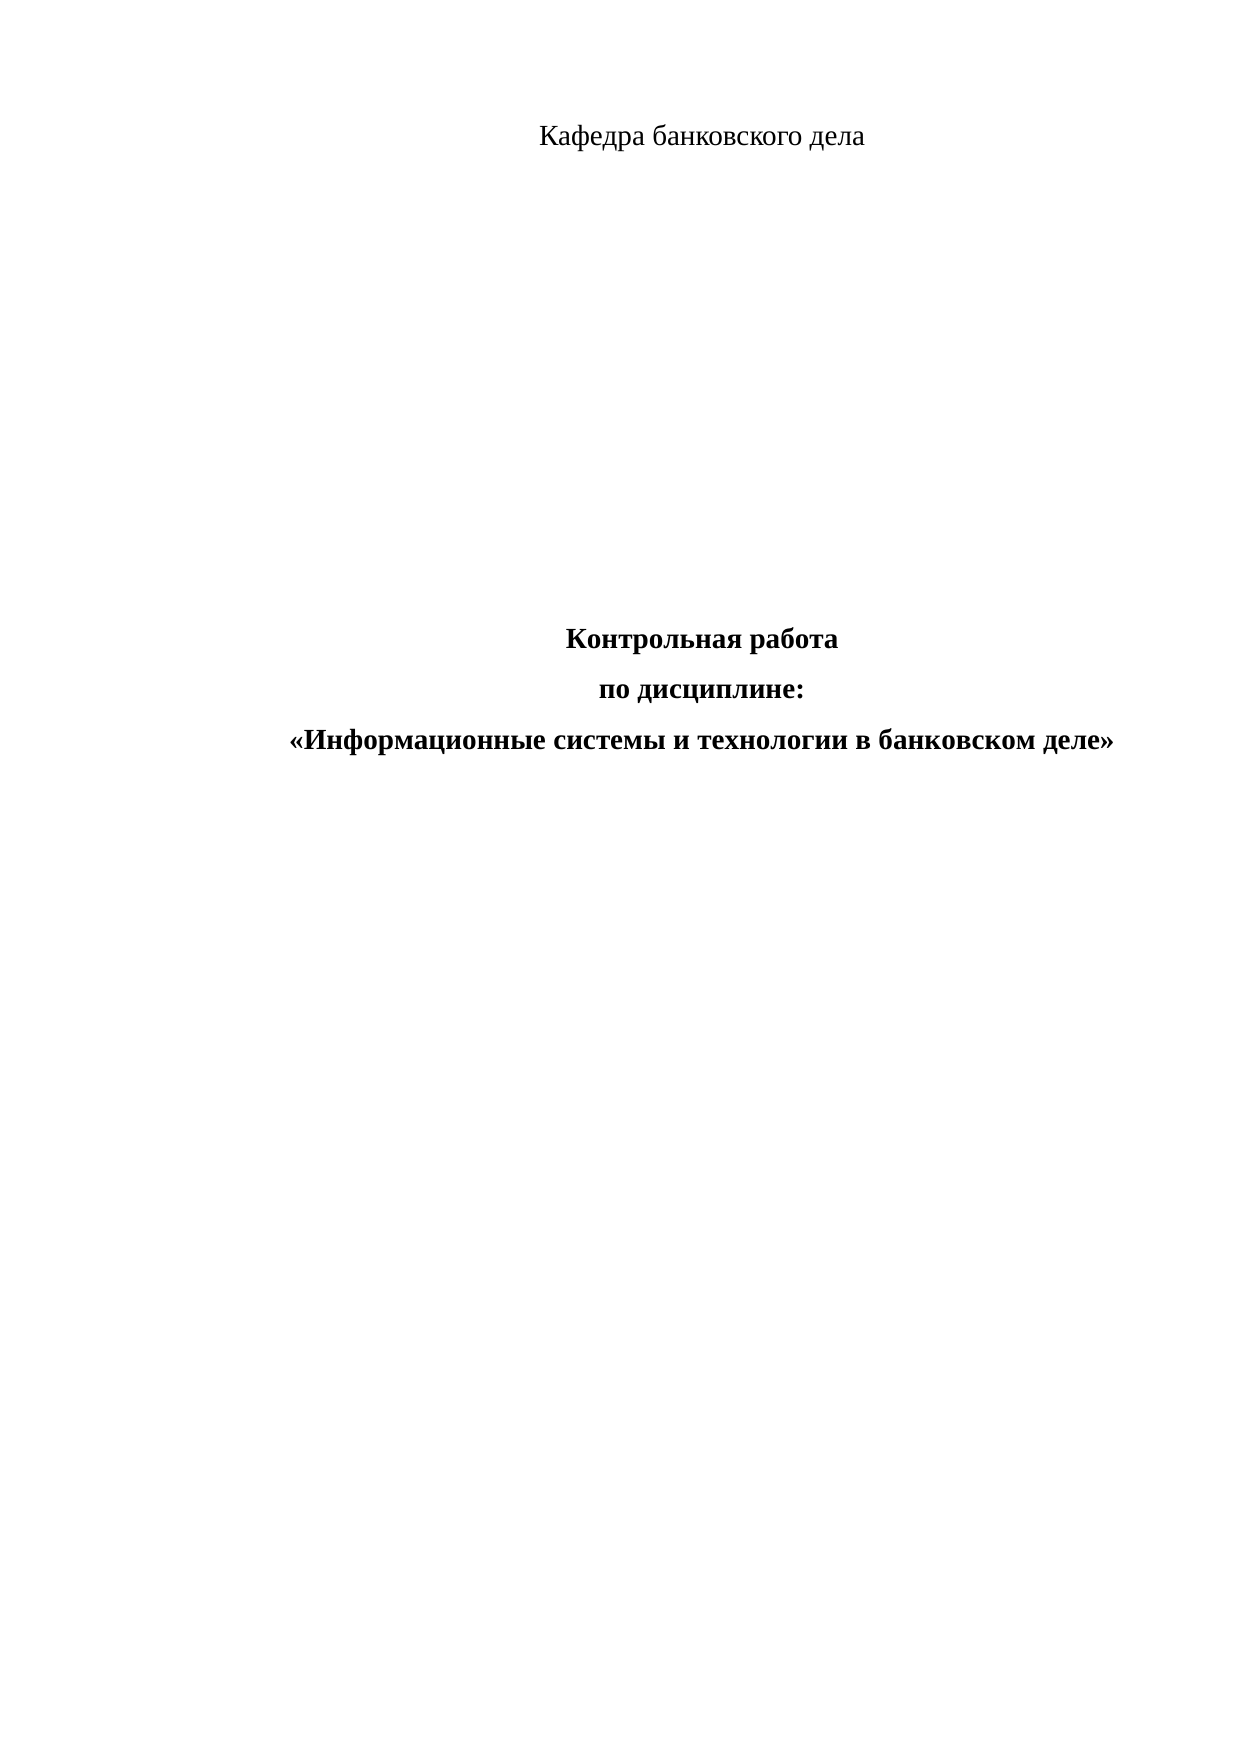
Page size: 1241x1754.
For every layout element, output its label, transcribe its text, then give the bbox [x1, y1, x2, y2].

text «Информационные системы и технологии в банковском деле» [177, 722, 1152, 755]
subtitle Контрольная работа [177, 621, 1152, 655]
subtitle Кафедра банковского дела [177, 118, 1152, 152]
text по дисциплине: [177, 672, 1152, 705]
